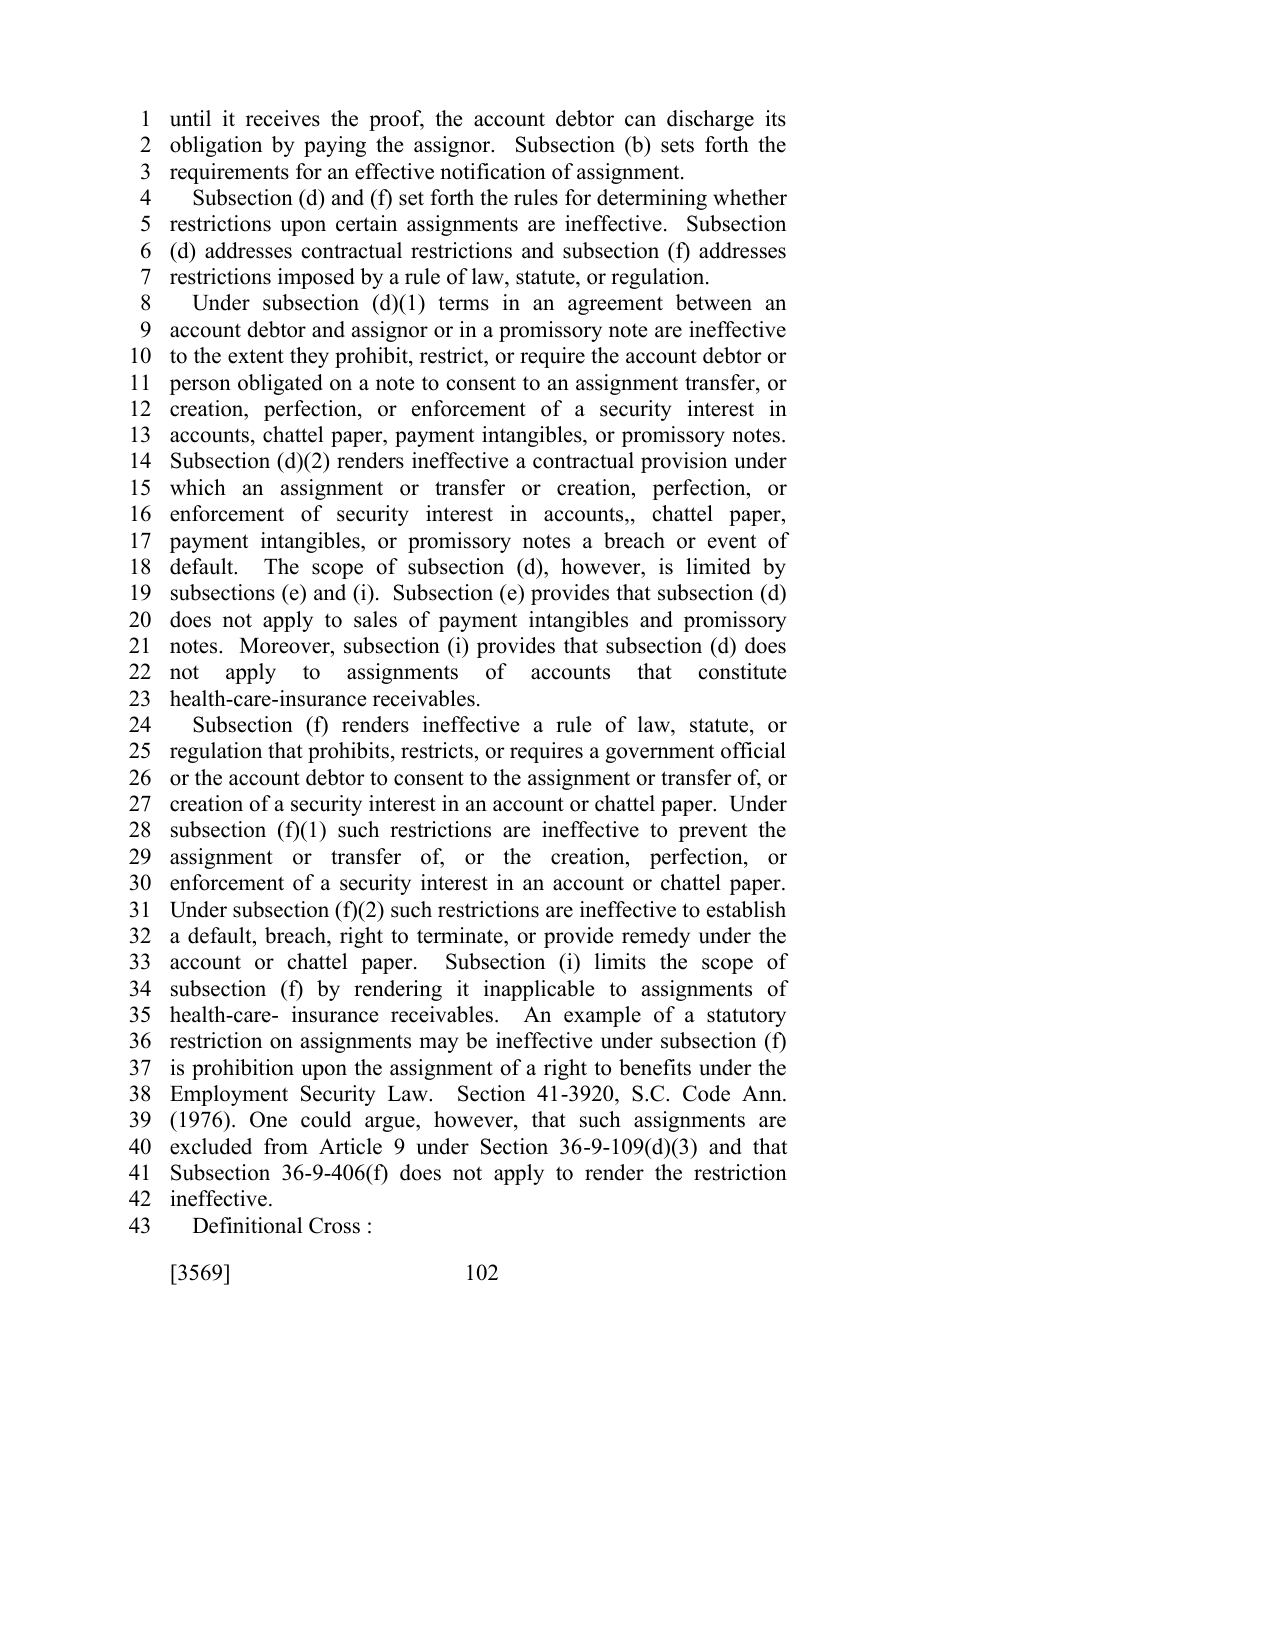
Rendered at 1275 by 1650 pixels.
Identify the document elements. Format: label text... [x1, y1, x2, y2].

text Subsection (d) and (f) set forth the rules for determining whether restrictions upon certain assignments are ineffective. Subsection (d) addresses contractual restrictions and subsection (f) addresses restrictions imposed by a rule of law, statute, or regulation. [169, 184, 787, 289]
text Subsection (f) renders ineffective a rule of law, statute, or regulation that prohibits, restricts, or requires a government official or the account debtor to consent to the assignment or transfer of, or creation of a security interest in an account or chattel paper. Under subsection (f)(1) such restrictions are ineffective to prevent the assignment or transfer of, or the creation, perfection, or enforcement of a security interest in an account or chattel paper. Under subsection (f)(2) such restrictions are ineffective to establish a default, breach, right to terminate, or provide remedy under the account or chattel paper. Subsection (i) limits the scope of subsection (f) by rendering it inapplicable to assignments of health-care- insurance receivables. An example of a statutory restriction on assignments may be ineffective under subsection (f) is prohibition upon the assignment of a right to benefits under the Employment Security Law. Section 41-3920, S.C. Code Ann. (1976). One could argue, however, that such assignments are excluded from Article 9 under Section 36-9-109(d)(3) and that Subsection 36-9-406(f) does not apply to render the restriction ineffective. [169, 711, 787, 1212]
text Under subsection (d)(1) terms in an agreement between an account debtor and assignor or in a promissory note are ineffective to the extent they prohibit, restrict, or require the account debtor or person obligated on a note to consent to an assignment transfer, or creation, perfection, or enforcement of a security interest in accounts, chattel paper, payment intangibles, or promissory notes. Subsection (d)(2) renders ineffective a contractual provision under which an assignment or transfer or creation, perfection, or enforcement of security interest in accounts,, chattel paper, payment intangibles, or promissory notes a breach or event of default. The scope of subsection (d), however, is limited by subsections (e) and (i). Subsection (e) provides that subsection (d) does not apply to sales of payment intangibles and promissory notes. Moreover, subsection (i) provides that subsection (d) does not apply to assignments of accounts that constitute health-care-insurance receivables. [169, 289, 787, 711]
text Definitional Cross : [169, 1212, 787, 1238]
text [169, 105, 787, 184]
